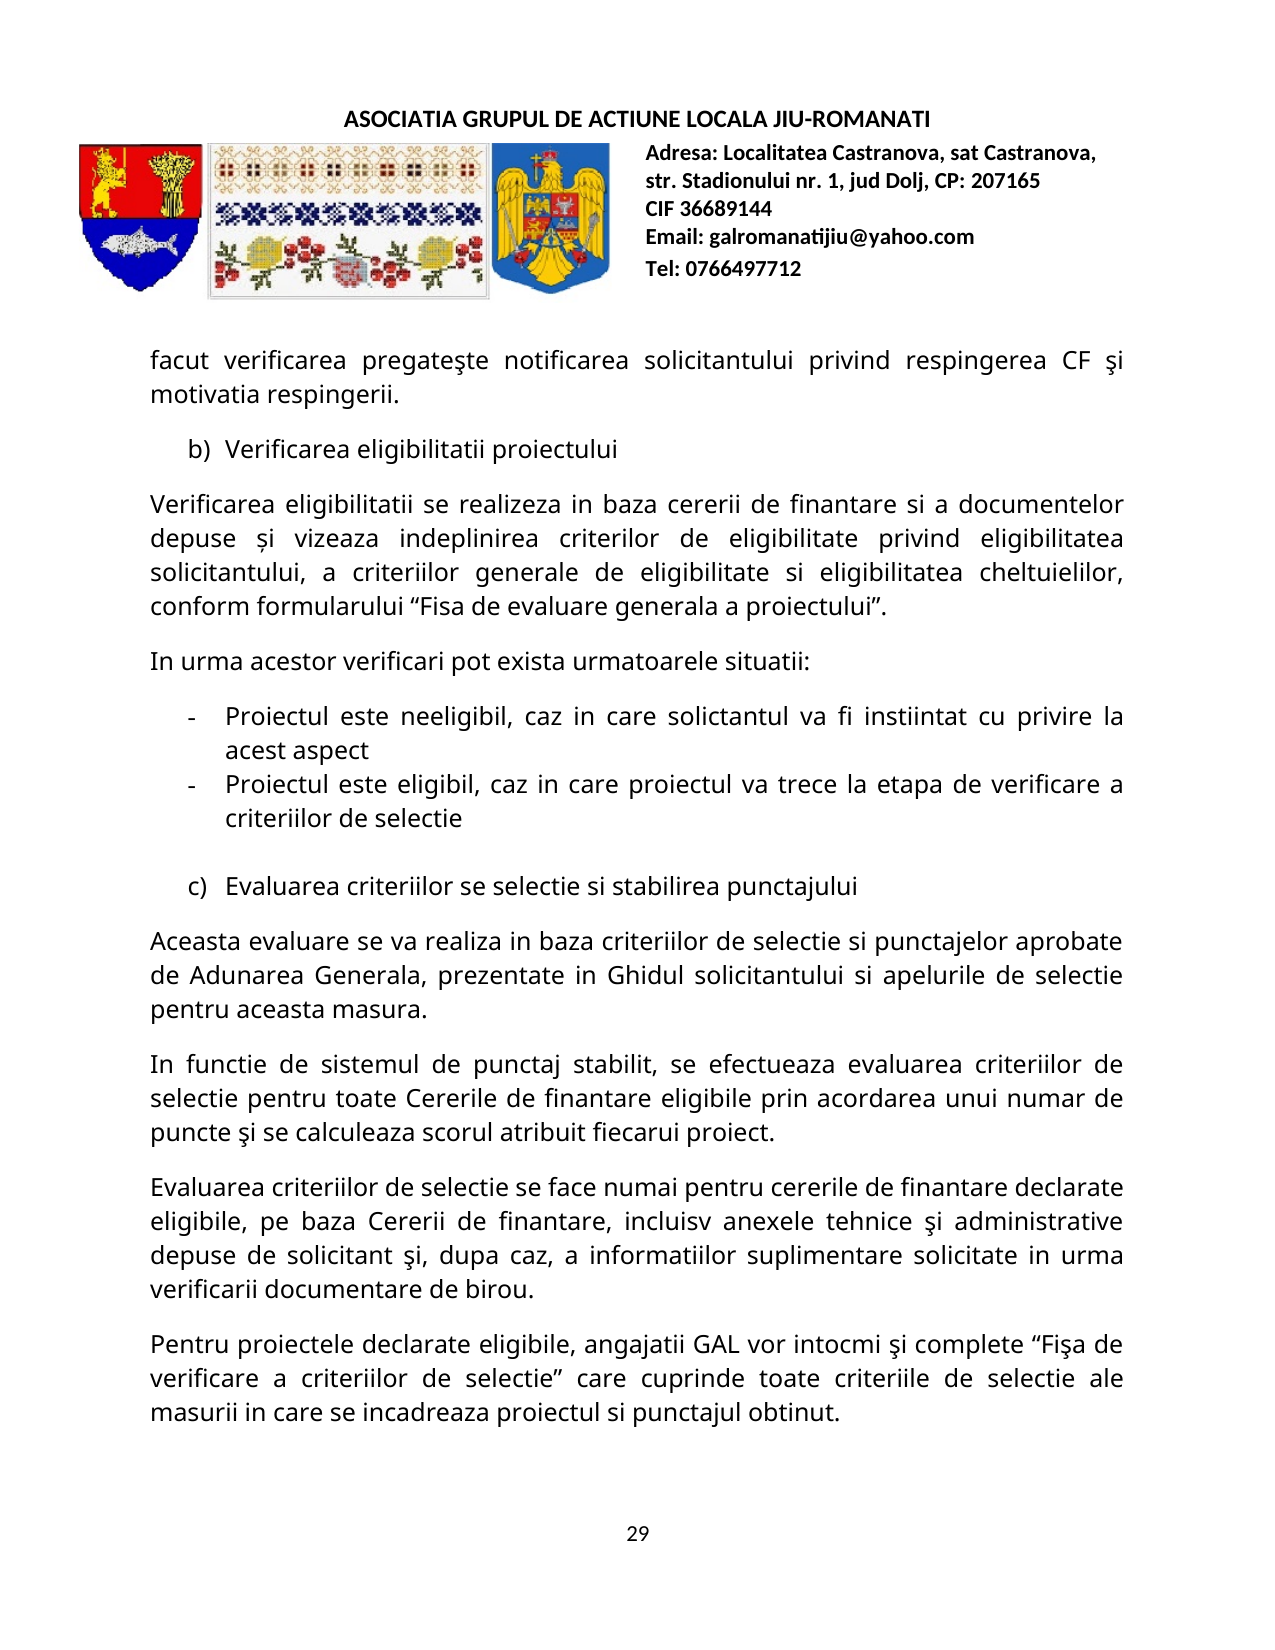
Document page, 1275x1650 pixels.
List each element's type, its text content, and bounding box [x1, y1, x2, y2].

text In urma acestor verificari pot exista urmatoarele situatii: [150, 643, 1125, 677]
list Proiectul este eligibil, caz in care proiectul va trece la etapa de verificare a criteriilor de selectie [187, 766, 1125, 834]
list Verificarea eligibilitatii proiectului [187, 431, 1125, 466]
text Verificarea eligibilitatii se realizeza in baza cererii de finantare si a documentelor depuse și vizeaza indeplinirea criterilor de eligibilitate privind eligibilitatea solicitantului, a criteriilor generale de eligibilitate si eligibilitatea cheltuielilor, conform formularului “Fisa de evaluare generala a proiectului”. [150, 486, 1125, 623]
text Evaluarea criteriilor de selectie se face numai pentru cererile de finantare declarate eligibile, pe baza Cererii de finantare, incluisv anexele tehnice şi administrative depuse de solicitant şi, dupa caz, a informatiilor suplimentare solicitate in urma verificarii documentare de birou. [150, 1169, 1125, 1306]
text In functie de sistemul de punctaj stabilit, se efectueaza evaluarea criteriilor de selectie pentru toate Cererile de finantare eligibile prin acordarea unui numar de puncte şi se calculeaza scorul atribuit fiecarui proiect. [150, 1047, 1125, 1149]
list Proiectul este neeligibil, caz in care solictantul va fi instiintat cu privire la acest aspect [187, 698, 1125, 766]
picture [78, 143, 612, 303]
text Pentru proiectele declarate eligibile, angajatii GAL vor intocmi şi complete “Fişa de verificare a criteriilor de selectie” care cuprinde toate criteriile de selectie ale masurii in care se incadreaza proiectul si punctajul obtinut. [150, 1327, 1125, 1429]
text Aceasta evaluare se va realiza in baza criteriilor de selectie si punctajelor aprobate de Adunarea Generala, prezentate in Ghidul solicitantului si apelurile de selectie pentru aceasta masura. [150, 923, 1125, 1026]
list Evaluarea criteriilor se selectie si stabilirea punctajului [187, 869, 1125, 903]
